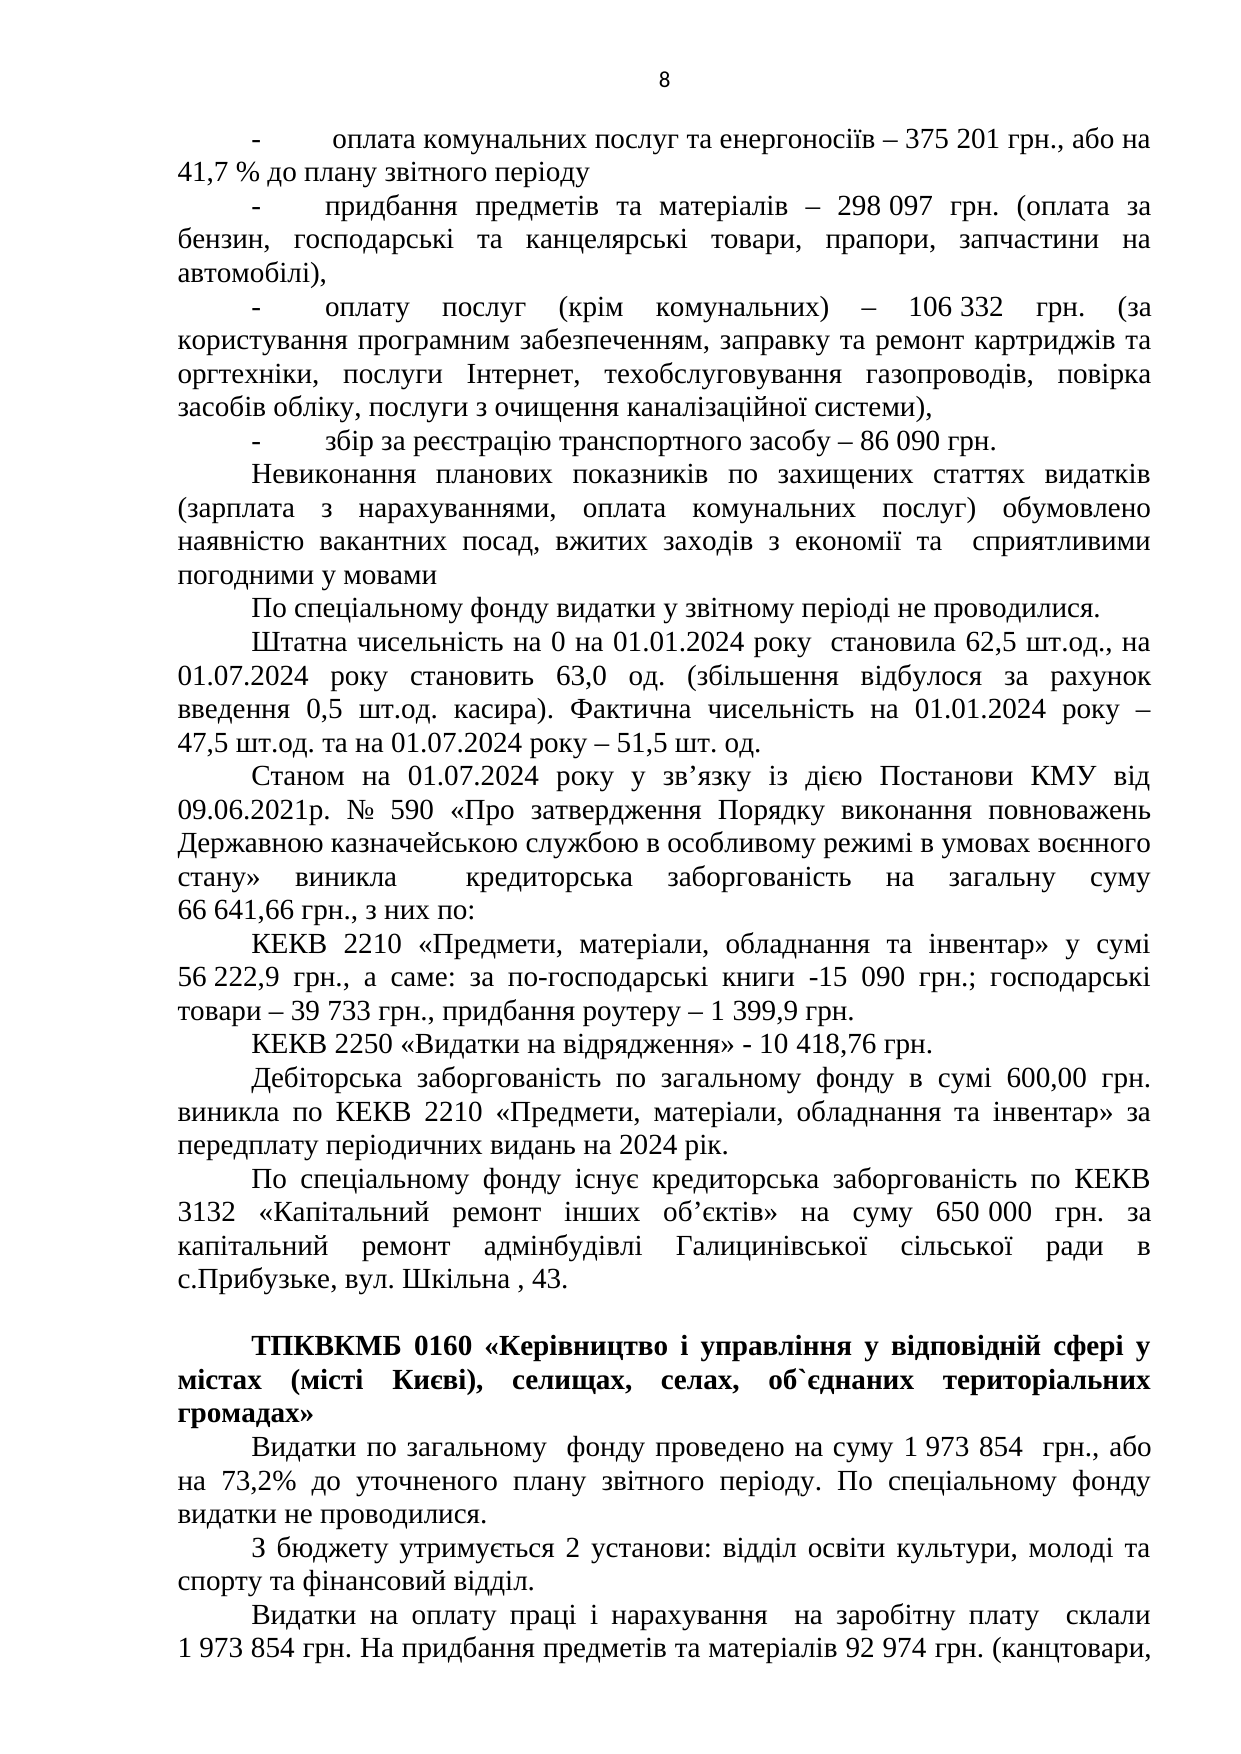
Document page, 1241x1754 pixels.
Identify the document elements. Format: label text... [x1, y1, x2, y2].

text КЕКВ 2210 «Предмети, матеріали, обладнання та інвентар» у сумі 56 222,9 грн., а саме: за по-господарські книги -15 090 грн.; господарські товари – 39 733 грн., придбання роутеру – 1 399,9 грн. [177, 926, 1152, 1027]
text КЕКВ 2250 «Видатки на відрядження» - 10 418,76 грн. [177, 1027, 1152, 1060]
list оплата комунальних послуг та енергоносіїв – 375 201 грн., або на 41,7 % до плану звітного періоду [177, 121, 1152, 188]
text Станом на 01.07.2024 року у зв’язку із дією Постанови КМУ від 09.06.2021р. № 590 «Про затвердження Порядку виконання повноважень Державною казначейською службою в особливому режимі в умовах воєнного стану» виникла кредиторська заборгованість на загальну суму 66 641,66 грн., з них по: [177, 758, 1152, 926]
list збір за реєстрацію транспортного засобу – 86 090 грн. [177, 423, 1152, 456]
list придбання предметів та матеріалів – 298 097 грн. (оплата за бензин, господарські та канцелярські товари, прапори, запчастини на автомобілі), [177, 188, 1152, 289]
text Дебіторська заборгованість по загальному фонду в сумі 600,00 грн. виникла по КЕКВ 2210 «Предмети, матеріали, обладнання та інвентар» за передплату періодичних видань на 2024 рік. [177, 1060, 1152, 1161]
text Видатки по загальному фонду проведено на суму 1 973 854 грн., або на 73,2% до уточненого плану звітного періоду. По спеціальному фонду видатки не проводилися. [177, 1429, 1152, 1530]
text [177, 1597, 1152, 1664]
text З бюджету утримується 2 установи: відділ освіти культури, молоді та спорту та фінансовий відділ. [177, 1530, 1152, 1597]
text Штатна чисельність на 0 на 01.01.2024 року становила 62,5 шт.од., на 01.07.2024 року становить 63,0 од. (збільшення відбулося за рахунок введення 0,5 шт.од. касира). Фактична чисельність на 01.01.2024 року – 47,5 шт.од. та на 01.07.2024 року – 51,5 шт. од. [177, 624, 1152, 758]
list оплату послуг (крім комунальних) – 106 332 грн. (за користування програмним забезпеченням, заправку та ремонт картриджів та оргтехніки, послуги Інтернет, техобслуговування газопроводів, повірка засобів обліку, послуги з очищення каналізаційної системи), [177, 289, 1152, 423]
text По спеціальному фонду видатки у звітному періоді не проводилися. [177, 591, 1152, 624]
text Невиконання планових показників по захищених статтях видатків (зарплата з нарахуваннями, оплата комунальних послуг) обумовлено наявністю вакантних посад, вжитих заходів з економії та сприятливими погодними у мовами [177, 456, 1152, 591]
text По спеціальному фонду існує кредиторська заборгованість по КЕКВ 3132 «Капітальний ремонт інших об’єктів» на суму 650 000 грн. за капітальний ремонт адмінбудівлі Галицинівської сільської ради в с.Прибузьке, вул. Шкільна , 43. [177, 1161, 1152, 1295]
text ТПКВКМБ 0160 «Керівництво і управління у відповідній сфері у містах (місті Києві), селищах, селах, об`єднаних територіальних громадах» [177, 1328, 1152, 1429]
